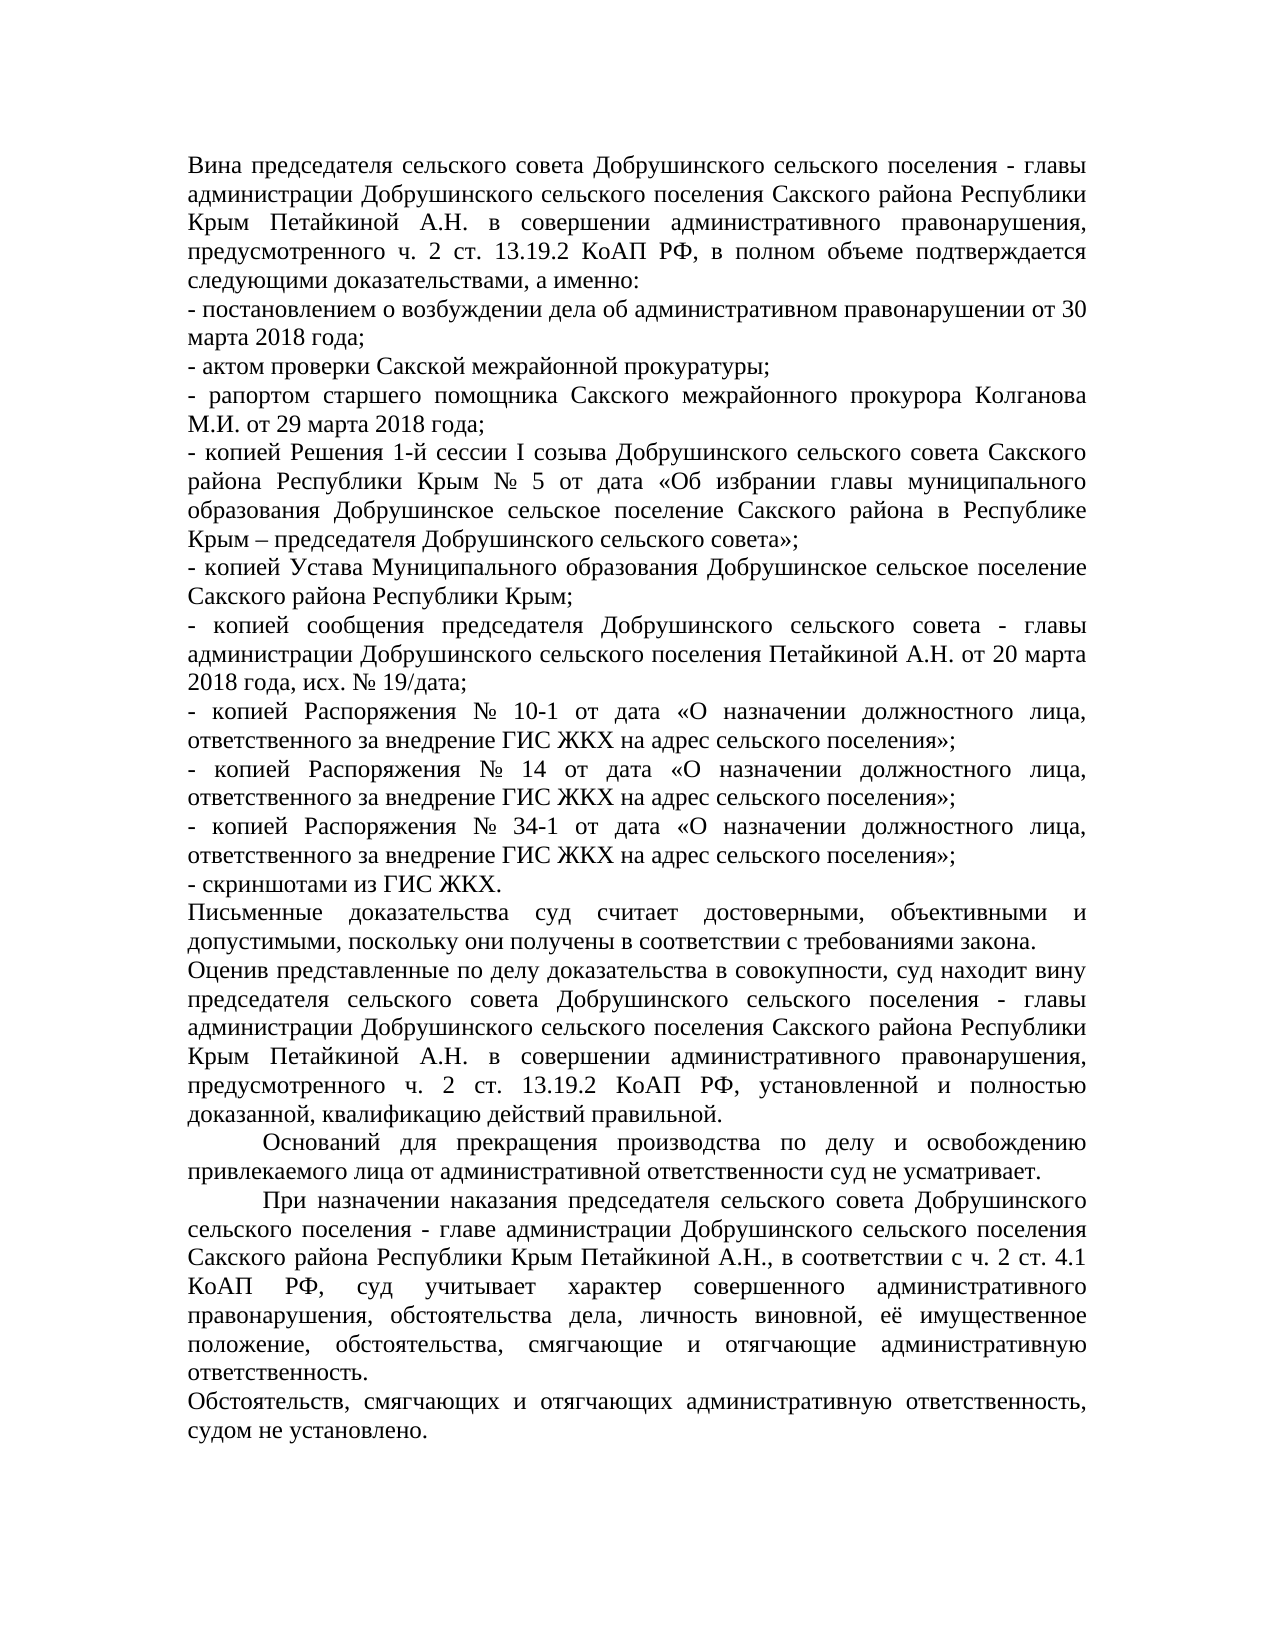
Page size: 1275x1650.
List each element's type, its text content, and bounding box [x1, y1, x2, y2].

text Оснований для прекращения производства по делу и освобождению привлекаемого лица от административной ответственности суд не усматривает. [187, 1127, 1087, 1185]
text - рапортом старшего помощника Сакского межрайонного прокурора Колганова М.И. от 29 марта 2018 года; [187, 380, 1087, 437]
text - копией сообщения председателя Добрушинского сельского совета - главы администрации Добрушинского сельского поселения Петайкиной А.Н. от 20 марта 2018 года, исх. № 19/дата; [187, 610, 1087, 696]
text Письменные доказательства суд считает достоверными, объективными и допустимыми, поскольку они получены в соответствии с требованиями закона. [187, 897, 1087, 955]
text - копией Распоряжения № 34-1 от дата «О назначении должностного лица, ответственного за внедрение ГИС ЖКХ на адрес сельского поселения»; [187, 811, 1087, 869]
text Оценив представленные по делу доказательства в совокупности, суд находит вину председателя сельского совета Добрушинского сельского поселения - главы администрации Добрушинского сельского поселения Сакского района Республики Крым Петайкиной А.Н. в совершении административного правонарушения, предусмотренного ч. 2 ст. 13.19.2 КоАП РФ, установленной и полностью доказанной, квалификацию действий правильной. [187, 955, 1087, 1127]
text При назначении наказания председателя сельского совета Добрушинского сельского поселения - главе администрации Добрушинского сельского поселения Сакского района Республики Крым Петайкиной А.Н., в соответствии с ч. 2 ст. 4.1 КоАП РФ, суд учитывает характер совершенного административного правонарушения, обстоятельства дела, личность виновной, её имущественное положение, обстоятельства, смягчающие и отягчающие административную ответственность. [187, 1185, 1087, 1386]
text - копией Решения 1-й сессии I созыва Добрушинского сельского совета Сакского района Республики Крым № 5 от дата «Об избрании главы муниципального образования Добрушинское сельское поселение Сакского района в Республике Крым – председателя Добрушинского сельского совета»; [187, 437, 1087, 552]
text - копией Устава Муниципального образования Добрушинское сельское поселение Сакского района Республики Крым; [187, 552, 1087, 610]
text - копией Распоряжения № 14 от дата «О назначении должностного лица, ответственного за внедрение ГИС ЖКХ на адрес сельского поселения»; [187, 754, 1087, 811]
text - постановлением о возбуждении дела об административном правонарушении от 30 марта 2018 года; [187, 294, 1087, 351]
text Вина председателя сельского совета Добрушинского сельского поселения - главы администрации Добрушинского сельского поселения Сакского района Республики Крым Петайкиной А.Н. в совершении административного правонарушения, предусмотренного ч. 2 ст. 13.19.2 КоАП РФ, в полном объеме подтверждается следующими доказательствами, а именно: [187, 150, 1087, 294]
text Обстоятельств, смягчающих и отягчающих административную ответственность, судом не установлено. [187, 1386, 1087, 1444]
text - копией Распоряжения № 10-1 от дата «О назначении должностного лица, ответственного за внедрение ГИС ЖКХ на адрес сельского поселения»; [187, 696, 1087, 754]
text - скриншотами из ГИС ЖКХ. [187, 869, 1087, 897]
text - актом проверки Сакской межрайонной прокуратуры; [187, 351, 1087, 380]
